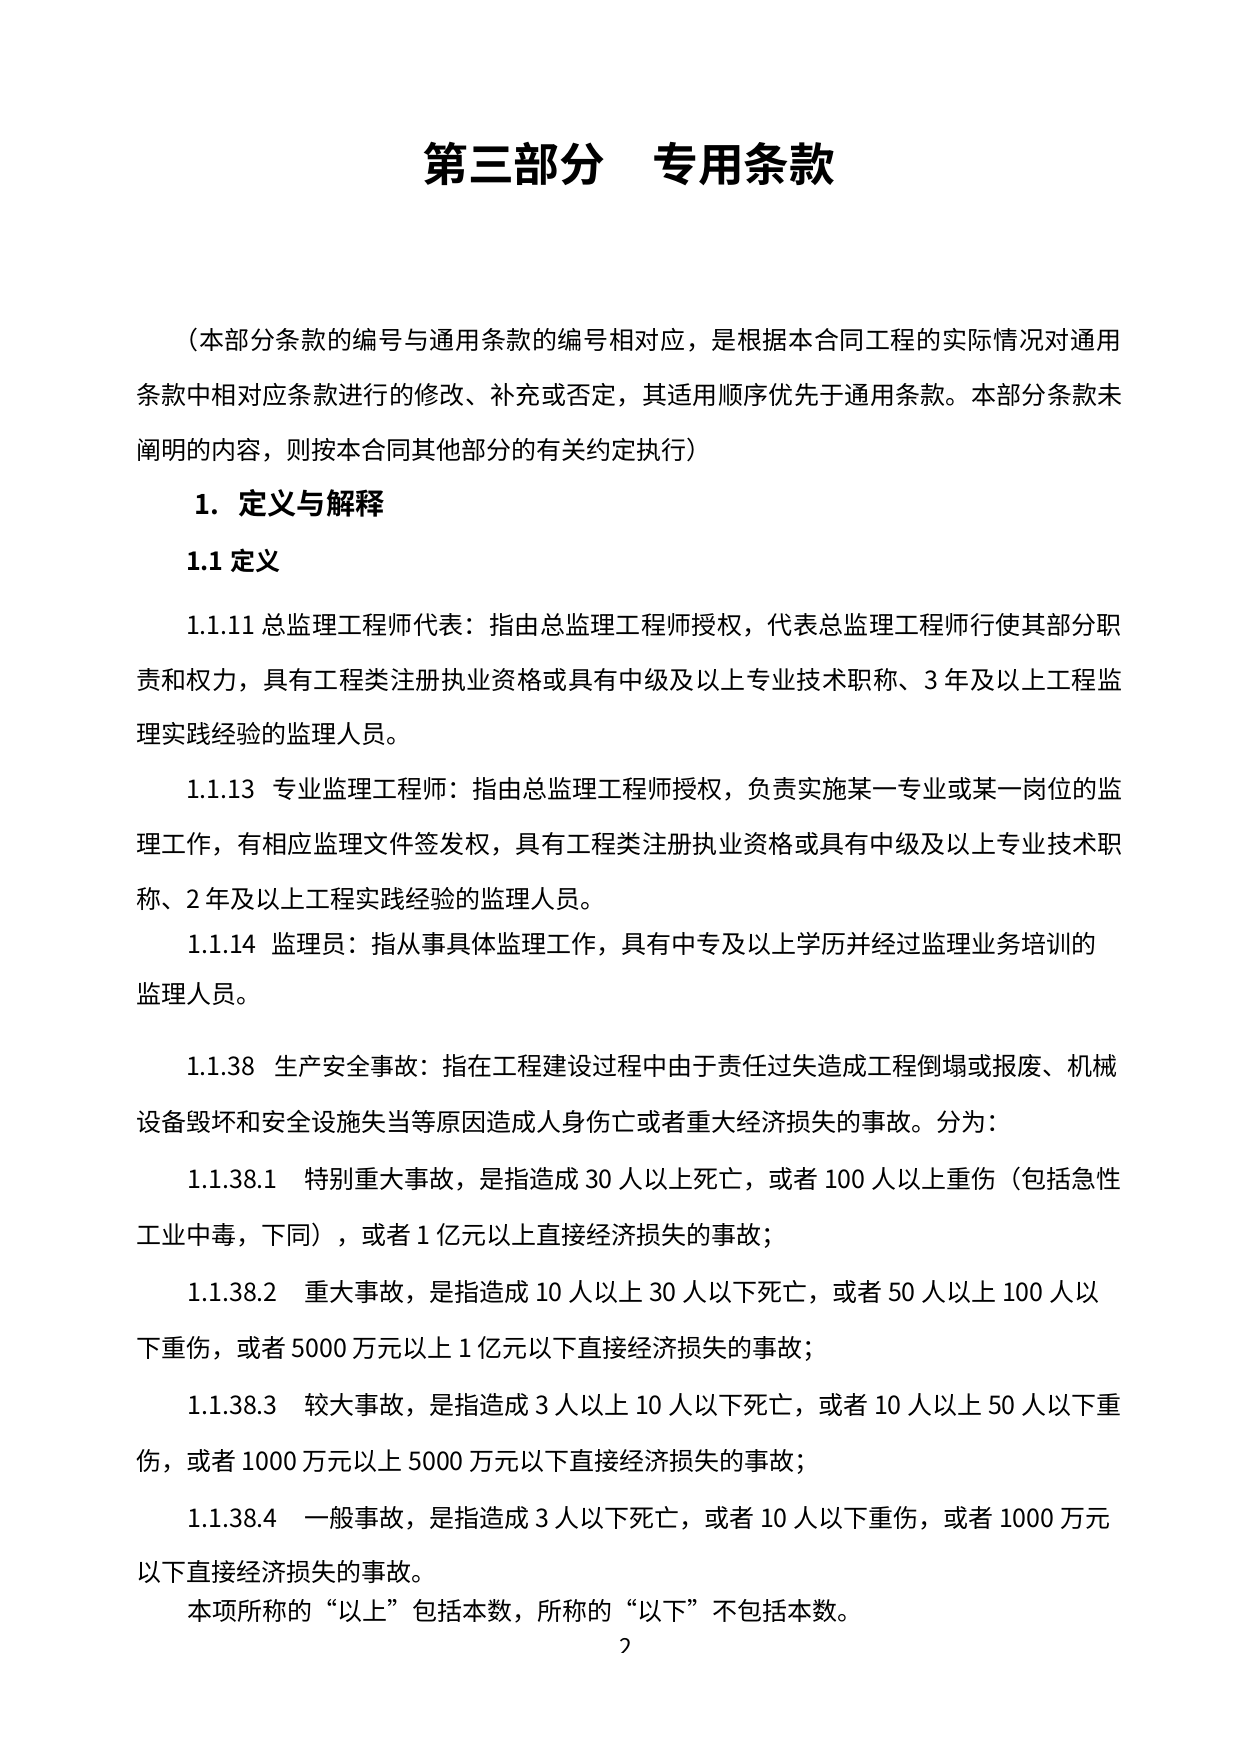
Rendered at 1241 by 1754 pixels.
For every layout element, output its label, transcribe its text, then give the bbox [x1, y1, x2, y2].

list 重大事故，是指造成 10 人以上 30 人以下死亡，或者 50 人以上 100 人以下重伤，或者 5000 万元以上 1 亿元以下直接经济损失的事故； [136, 1272, 1122, 1365]
subtitle 定义 [186, 542, 1146, 578]
text 本项所称的“以上”包括本数，所称的“以下”不包括本数。 [187, 1592, 1146, 1628]
list 专业监理工程师：指由总监理工程师授权，负责实施某一专业或某一岗位的监理工作，有相应监理文件签发权，具有工程类注册执业资格或具有中级及以上专业技术职称、2 年及以上工程实践经验的监理人员。 [136, 770, 1122, 916]
text 监理人员。 [136, 975, 1146, 1011]
list 监理员：指从事具体监理工作，具有中专及以上学历并经过监理业务培训的 [187, 934, 1146, 958]
text 以下直接经济损失的事故。 [136, 1552, 1146, 1589]
list 生产安全事故：指在工程建设过程中由于责任过失造成工程倒塌或报废、机械设备毁坏和安全设施失当等原因造成人身伤亡或者重大经济损失的事故。分为： [136, 1046, 1123, 1139]
list 一般事故，是指造成 3 人以下死亡，或者 10 人以下重伤，或者 1000 万元 [187, 1498, 1146, 1534]
subtitle 定义与解释 [194, 485, 1146, 522]
text 第三部分 专用条款 [112, 128, 1145, 195]
list 特别重大事故，是指造成 30 人以上死亡，或者 100 人以上重伤（包括急性工业中毒，下同），或者 1 亿元以上直接经济损失的事故； [136, 1159, 1121, 1252]
text 1.1.11 总监理工程师代表：指由总监理工程师授权，代表总监理工程师行使其部分职责和权力，具有工程类注册执业资格或具有中级及以上专业技术职称、3 年及以上工程监理实践经验的监理人员。 [136, 606, 1122, 751]
list 较大事故，是指造成 3 人以上 10 人以下死亡，或者 10 人以上 50 人以下重伤，或者 1000 万元以上 5000 万元以下直接经济损失的事故； [136, 1385, 1122, 1478]
text （本部分条款的编号与通用条款的编号相对应，是根据本合同工程的实际情况对通用条款中相对应条款进行的修改、补充或否定，其适用顺序优先于通用条款。本部分条款未阐明的内容，则按本合同其他部分的有关约定执行） [136, 321, 1122, 466]
